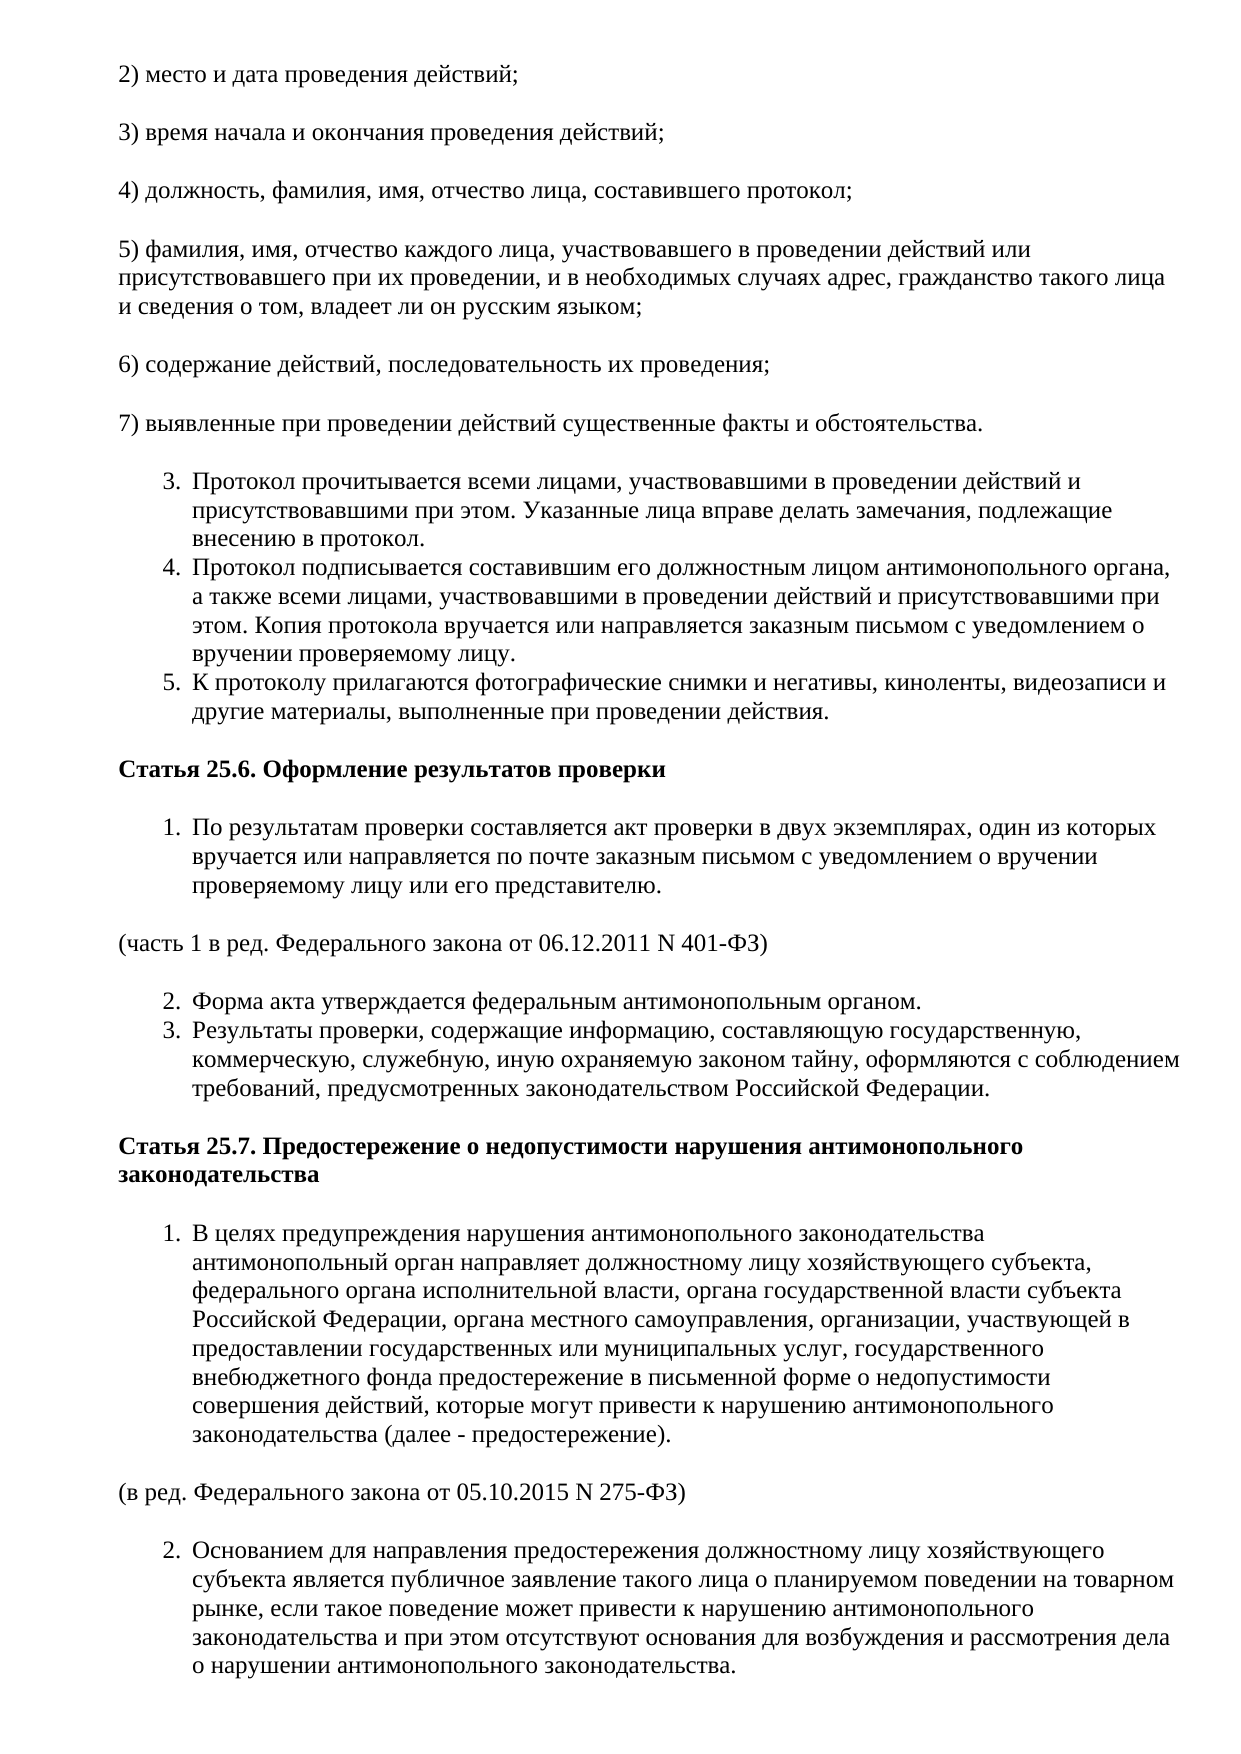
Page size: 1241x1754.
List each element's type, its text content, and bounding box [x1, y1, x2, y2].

text 6) содержание действий, последовательность их проведения; [118, 349, 1181, 378]
text (в ред. Федерального закона от 05.10.2015 N 275-ФЗ) [118, 1477, 1181, 1506]
text 3) время начала и окончания проведения действий; [118, 117, 1181, 146]
list Протокол подписывается составившим его должностным лицом антимонопольного органа, а также всеми лицами, участвовавшими в проведении действий и присутствовавшими при этом. Копия протокола вручается или направляется заказным письмом с уведомлением о вручении проверяемому лицу. [162, 552, 1181, 667]
text 7) выявленные при проведении действий существенные факты и обстоятельства. [118, 408, 1181, 436]
text 2) место и дата проведения действий; [118, 59, 1181, 88]
list Протокол прочитывается всеми лицами, участвовавшими в проведении действий и присутствовавшими при этом. Указанные лица вправе делать замечания, подлежащие внесению в протокол. [162, 466, 1181, 552]
text Статья 25.7. Предостережение о недопустимости нарушения антимонопольного законодательства [118, 1131, 1181, 1188]
list Форма акта утверждается федеральным антимонопольным органом. [162, 986, 1181, 1015]
list К протоколу прилагаются фотографические снимки и негативы, киноленты, видеозаписи и другие материалы, выполненные при проведении действия. [162, 667, 1181, 725]
text 5) фамилия, имя, отчество каждого лица, участвовавшего в проведении действий или присутствовавшего при их проведении, и в необходимых случаях адрес, гражданство такого лица и сведения о том, владеет ли он русским языком; [118, 234, 1181, 320]
text Статья 25.6. Оформление результатов проверки [118, 754, 1181, 783]
list Основанием для направления предостережения должностному лицу хозяйствующего субъекта является публичное заявление такого лица о планируемом поведении на товарном рынке, если такое поведение может привести к нарушению антимонопольного законодательства и при этом отсутствуют основания для возбуждения и рассмотрения дела о нарушении антимонопольного законодательства. [162, 1536, 1181, 1679]
list Результаты проверки, содержащие информацию, составляющую государственную, коммерческую, служебную, иную охраняемую законом тайну, оформляются с соблюдением требований, предусмотренных законодательством Российской Федерации. [162, 1015, 1181, 1101]
list В целях предупреждения нарушения антимонопольного законодательства антимонопольный орган направляет должностному лицу хозяйствующего субъекта, федерального органа исполнительной власти, органа государственной власти субъекта Российской Федерации, органа местного самоуправления, организации, участвующей в предоставлении государственных или муниципальных услуг, государственного внебюджетного фонда предостережение в письменной форме о недопустимости совершения действий, которые могут привести к нарушению антимонопольного законодательства (далее - предостережение). [162, 1218, 1181, 1448]
list По результатам проверки составляется акт проверки в двух экземплярах, один из которых вручается или направляется по почте заказным письмом с уведомлением о вручении проверяемому лицу или его представителю. [162, 812, 1181, 899]
text (часть 1 в ред. Федерального закона от 06.12.2011 N 401-ФЗ) [118, 928, 1181, 957]
text 4) должность, фамилия, имя, отчество лица, составившего протокол; [118, 176, 1181, 204]
